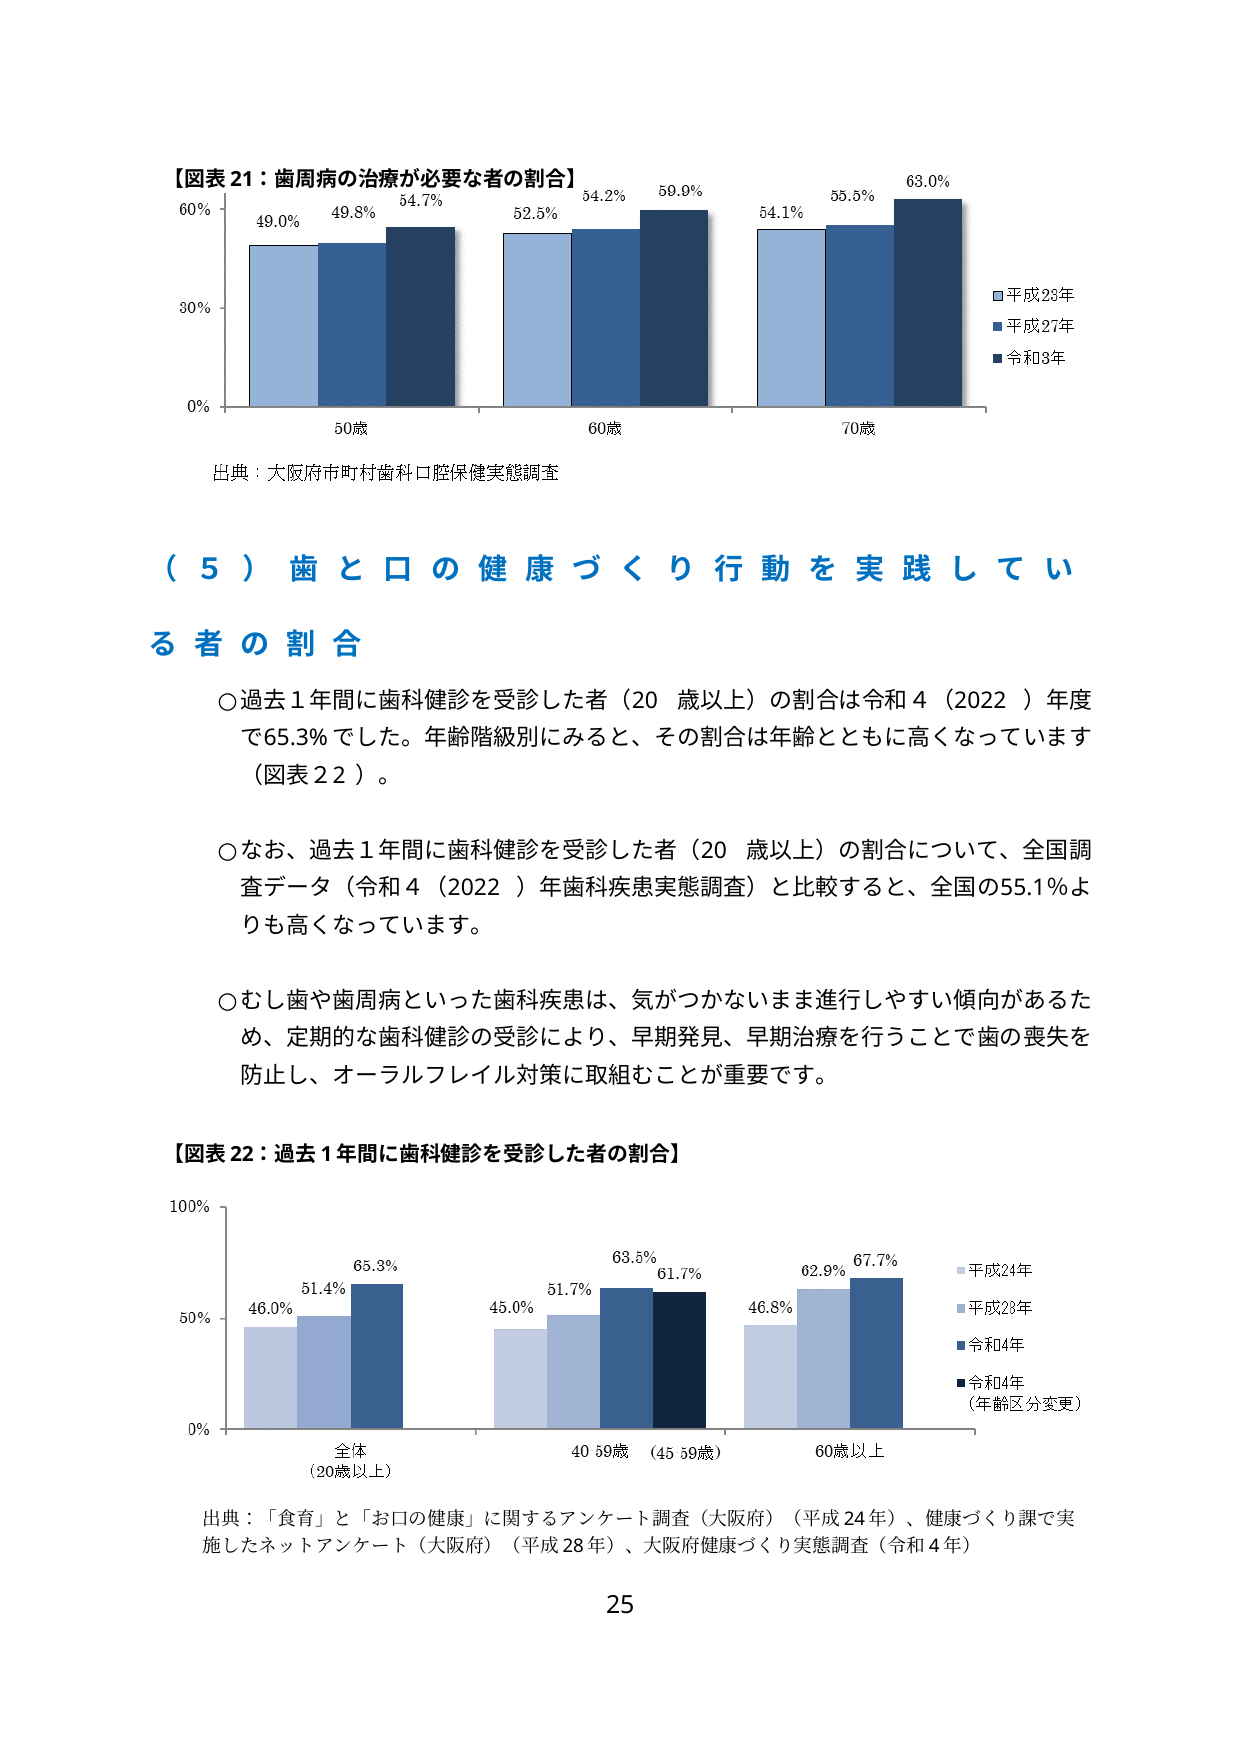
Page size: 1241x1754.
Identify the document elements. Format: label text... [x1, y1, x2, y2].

picture [148, 154, 1093, 499]
text ○過去１年間に歯科健診を受診した者（20歳以上）の割合は令和４（2022）年度で65.3%でした。年齢階級別にみると、その割合は年齢とともに高くなっています（図表２2）。 [201, 679, 1092, 792]
picture [394, 1513, 405, 1523]
text ○なお、過去１年間に歯科健診を受診した者（20歳以上）の割合について、全国調査データ（令和４（2022）年歯科疾患実態調査）と比較すると、全国の55.1％よりも高くなっています。 [201, 829, 1092, 942]
picture [148, 1167, 1093, 1525]
text ○むし歯や歯周病といった歯科疾患は、気がつかないまま進行しやすい傾向があるため、定期的な歯科健診の受診により、早期発見、早期治療を行うことで歯の喪失を防止し、オーラルフレイル対策に取組むことが重要です。 [201, 979, 1092, 1092]
subtitle （５）歯と口の健康づくり行動を実践している者の割合 [148, 529, 1092, 679]
